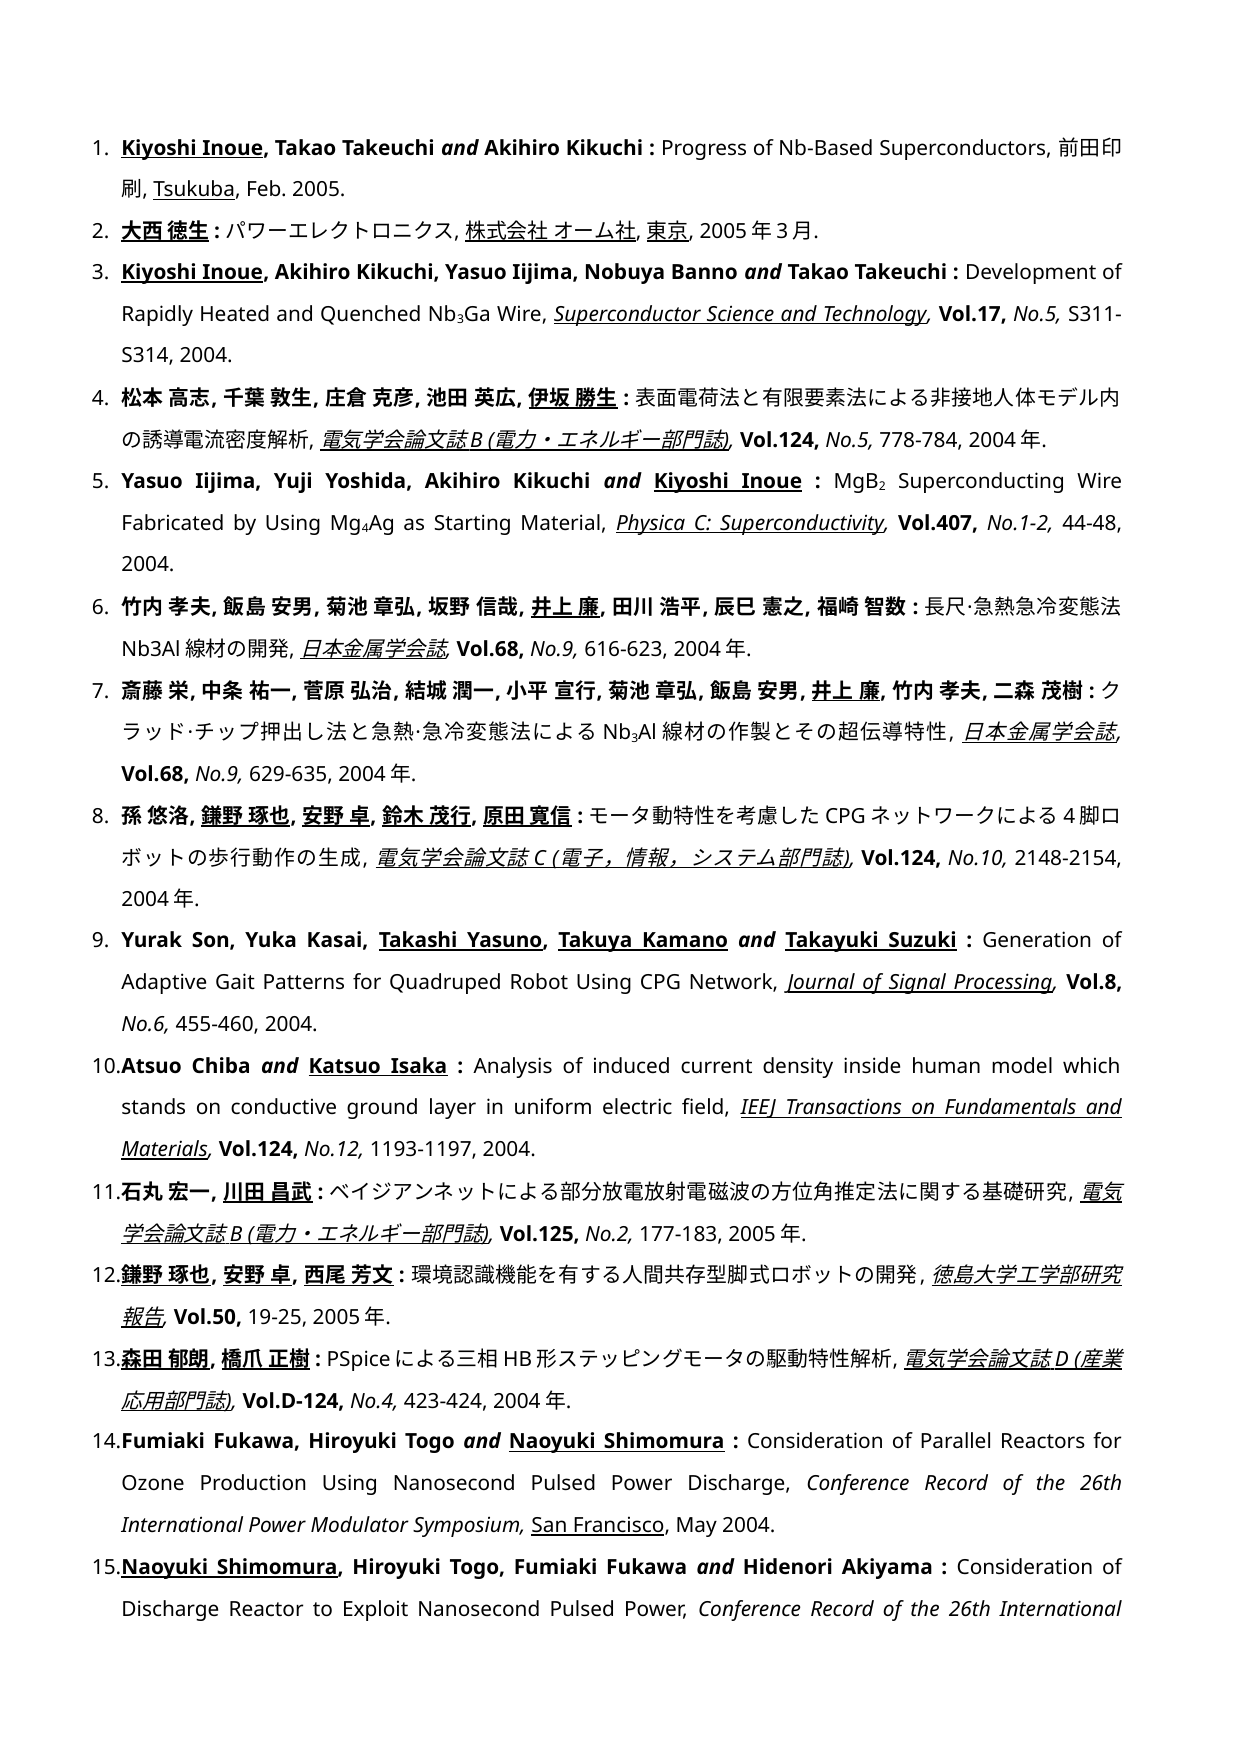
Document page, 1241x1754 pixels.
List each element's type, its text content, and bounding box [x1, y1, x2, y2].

list Kiyoshi Inoue, Akihiro Kikuchi, Yasuo Iijima, Nobuya Banno and Takao Takeuchi : Development of Rapidly Heated and Quenched Nb3Ga Wire, Superconductor Science and Technology, Vol.17, No.5, S311-S314, 2004. [92, 250, 1122, 376]
list Kiyoshi Inoue, Takao Takeuchi and Akihiro Kikuchi : Progress of Nb-Based Superconductors, 前田印刷, Tsukuba, Feb. 2005. [92, 125, 1122, 209]
list 松本 高志, 千葉 敦生, 庄倉 克彦, 池田 英広, 伊坂 勝生 : 表面電荷法と有限要素法による非接地人体モデル内の誘導電流密度解析, 電気学会論文誌B (電力・エネルギー部門誌), Vol.124, No.5, 778-784, 2004年. [92, 376, 1122, 459]
list 斎藤 栄, 中条 祐一, 菅原 弘治, 結城 潤一, 小平 宣行, 菊池 章弘, 飯島 安男, 井上 廉, 竹内 孝夫, 二森 茂樹 : クラッド·チップ押出し法と急熱·急冷変態法によるNb3Al線材の作製とその超伝導特性, 日本金属学会誌, Vol.68, No.9, 629-635, 2004年. [92, 668, 1122, 793]
list Fumiaki Fukawa, Hiroyuki Togo and Naoyuki Shimomura : Consideration of Parallel Reactors for Ozone Production Using Nanosecond Pulsed Power Discharge, Conference Record of the 26th International Power Modulator Symposium, San Francisco, May 2004. [92, 1420, 1122, 1545]
list 石丸 宏一, 川田 昌武 : ベイジアンネットによる部分放電放射電磁波の方位角推定法に関する基礎研究, 電気学会論文誌B (電力・エネルギー部門誌), Vol.125, No.2, 177-183, 2005年. [92, 1169, 1122, 1253]
list Yurak Son, Yuka Kasai, Takashi Yasuno, Takuya Kamano and Takayuki Suzuki : Generation of Adaptive Gait Patterns for Quadruped Robot Using CPG Network, Journal of Signal Processing, Vol.8, No.6, 455-460, 2004. [92, 919, 1122, 1044]
list 森田 郁朗, 橋爪 正樹 : PSpiceによる三相HB形ステッピングモータの駆動特性解析, 電気学会論文誌D (産業応用部門誌), Vol.D-124, No.4, 423-424, 2004年. [92, 1336, 1122, 1420]
list 竹内 孝夫, 飯島 安男, 菊池 章弘, 坂野 信哉, 井上 廉, 田川 浩平, 辰巳 憲之, 福崎 智数 : 長尺·急熱急冷変態法Nb3Al線材の開発, 日本金属学会誌, Vol.68, No.9, 616-623, 2004年. [92, 584, 1122, 668]
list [92, 1545, 1122, 1629]
list 大西 徳生 : パワーエレクトロニクス, 株式会社 オーム社, 東京, 2005年3月. [92, 209, 1122, 250]
list Yasuo Iijima, Yuji Yoshida, Akihiro Kikuchi and Kiyoshi Inoue : MgB2 Superconducting Wire Fabricated by Using Mg4Ag as Starting Material, Physica C: Superconductivity, Vol.407, No.1-2, 44-48, 2004. [92, 459, 1122, 584]
list 孫 悠洛, 鎌野 琢也, 安野 卓, 鈴木 茂行, 原田 寛信 : モータ動特性を考慮したCPGネットワークによる4脚ロボットの歩行動作の生成, 電気学会論文誌C (電子，情報，システム部門誌), Vol.124, No.10, 2148-2154, 2004年. [92, 793, 1122, 919]
list 鎌野 琢也, 安野 卓, 西尾 芳文 : 環境認識機能を有する人間共存型脚式ロボットの開発, 徳島大学工学部研究報告, Vol.50, 19-25, 2005年. [92, 1253, 1122, 1336]
list Atsuo Chiba and Katsuo Isaka : Analysis of induced current density inside human model which stands on conductive ground layer in uniform electric field, IEEJ Transactions on Fundamentals and Materials, Vol.124, No.12, 1193-1197, 2004. [92, 1044, 1122, 1169]
